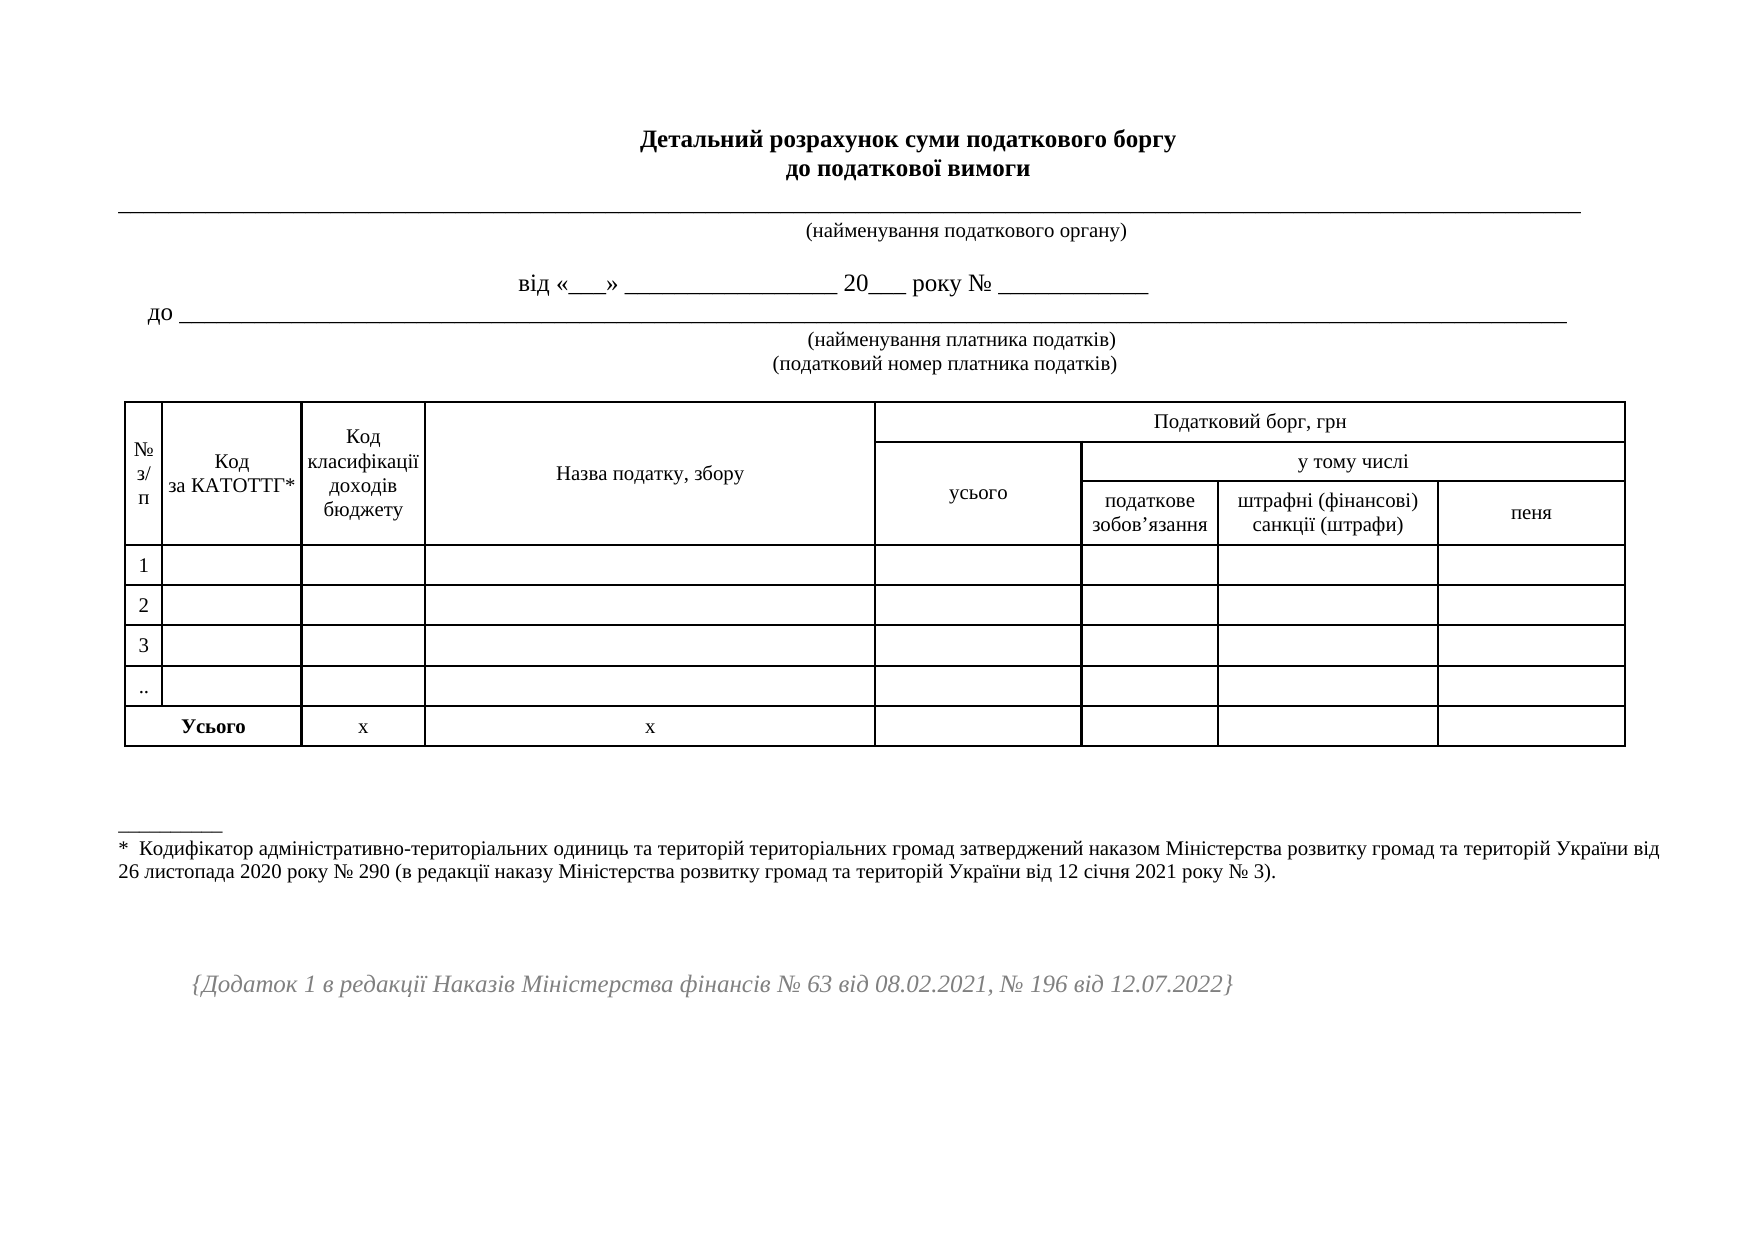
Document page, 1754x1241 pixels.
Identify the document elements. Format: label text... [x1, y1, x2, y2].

table_cell 3 [126, 626, 161, 664]
text (найменування платника податків) (податковий номер платника податків) [192, 327, 1698, 375]
table_cell 2 [126, 586, 161, 624]
table_cell [163, 546, 300, 584]
table_cell [1439, 586, 1624, 624]
table_header Код класифікації доходів бюджету [303, 403, 424, 543]
text Детальний розрахунок суми податкового боргу до податкової вимоги [118, 124, 1698, 181]
table_cell [1083, 586, 1217, 624]
text від «___» _________________ 20___ року № ____________ [118, 268, 1698, 297]
text {Додаток 1 в редакції Наказів Міністерства фінансів № 63 від 08.02.2021, № 196 від 12.07.2022} [118, 969, 1698, 997]
table_cell [303, 546, 424, 584]
table_cell [1219, 546, 1437, 584]
table_header Податковий борг, грн [876, 403, 1624, 441]
table_cell пеня [1439, 482, 1624, 543]
table_cell [1219, 586, 1437, 624]
table_cell [426, 667, 874, 705]
table_cell Усього [126, 707, 300, 745]
table_cell [1083, 626, 1217, 664]
table_cell [1439, 667, 1624, 705]
text до _______________________________________________________________________________________________________________ [118, 297, 1698, 325]
table_cell [426, 626, 874, 664]
table_cell [876, 586, 1080, 624]
table_cell [163, 586, 300, 624]
table_cell [426, 546, 874, 584]
table_header № з/п [126, 403, 161, 543]
table_cell 1 [126, 546, 161, 584]
text _____________________________________________________________________________________________________________________ [118, 187, 1698, 216]
table_cell [1219, 667, 1437, 705]
table_cell .. [126, 667, 161, 705]
table_cell [1083, 546, 1217, 584]
table_cell [163, 667, 300, 705]
table_cell податкове зобов’язання [1083, 482, 1217, 543]
table_cell [1219, 626, 1437, 664]
table_cell [303, 626, 424, 664]
table_cell x [426, 707, 874, 745]
table_cell [303, 667, 424, 705]
table_cell [876, 707, 1080, 745]
text __________ * Кодифікатор адміністративно-територіальних одиниць та територій територіальних громад затверджений наказом Міністерства розвитку громад та територій України від 26 листопада 2020 року № 290 (в редакції наказу Міністерства розвитку громад та територій України від 12 січня 2021 року № 3). [118, 811, 1698, 883]
table_cell [876, 667, 1080, 705]
table_header Назва податку, збору [426, 403, 874, 543]
table_cell штрафні (фінансові) санкції (штрафи) [1219, 482, 1437, 543]
table_cell [1439, 546, 1624, 584]
table_cell у тому числі [1083, 443, 1624, 480]
table_cell [163, 626, 300, 664]
table_cell [876, 546, 1080, 584]
table_cell x [303, 707, 424, 745]
table_cell [1439, 707, 1624, 745]
table_cell [1083, 667, 1217, 705]
table_cell [1083, 707, 1217, 745]
table_cell [1439, 626, 1624, 664]
table_cell [303, 586, 424, 624]
text (найменування податкового органу) [118, 218, 1698, 242]
table_header Код за КАТОТТГ* [163, 403, 300, 543]
table_cell [1219, 707, 1437, 745]
table_cell [876, 626, 1080, 664]
table_cell усього [876, 443, 1080, 543]
table_cell [426, 586, 874, 624]
